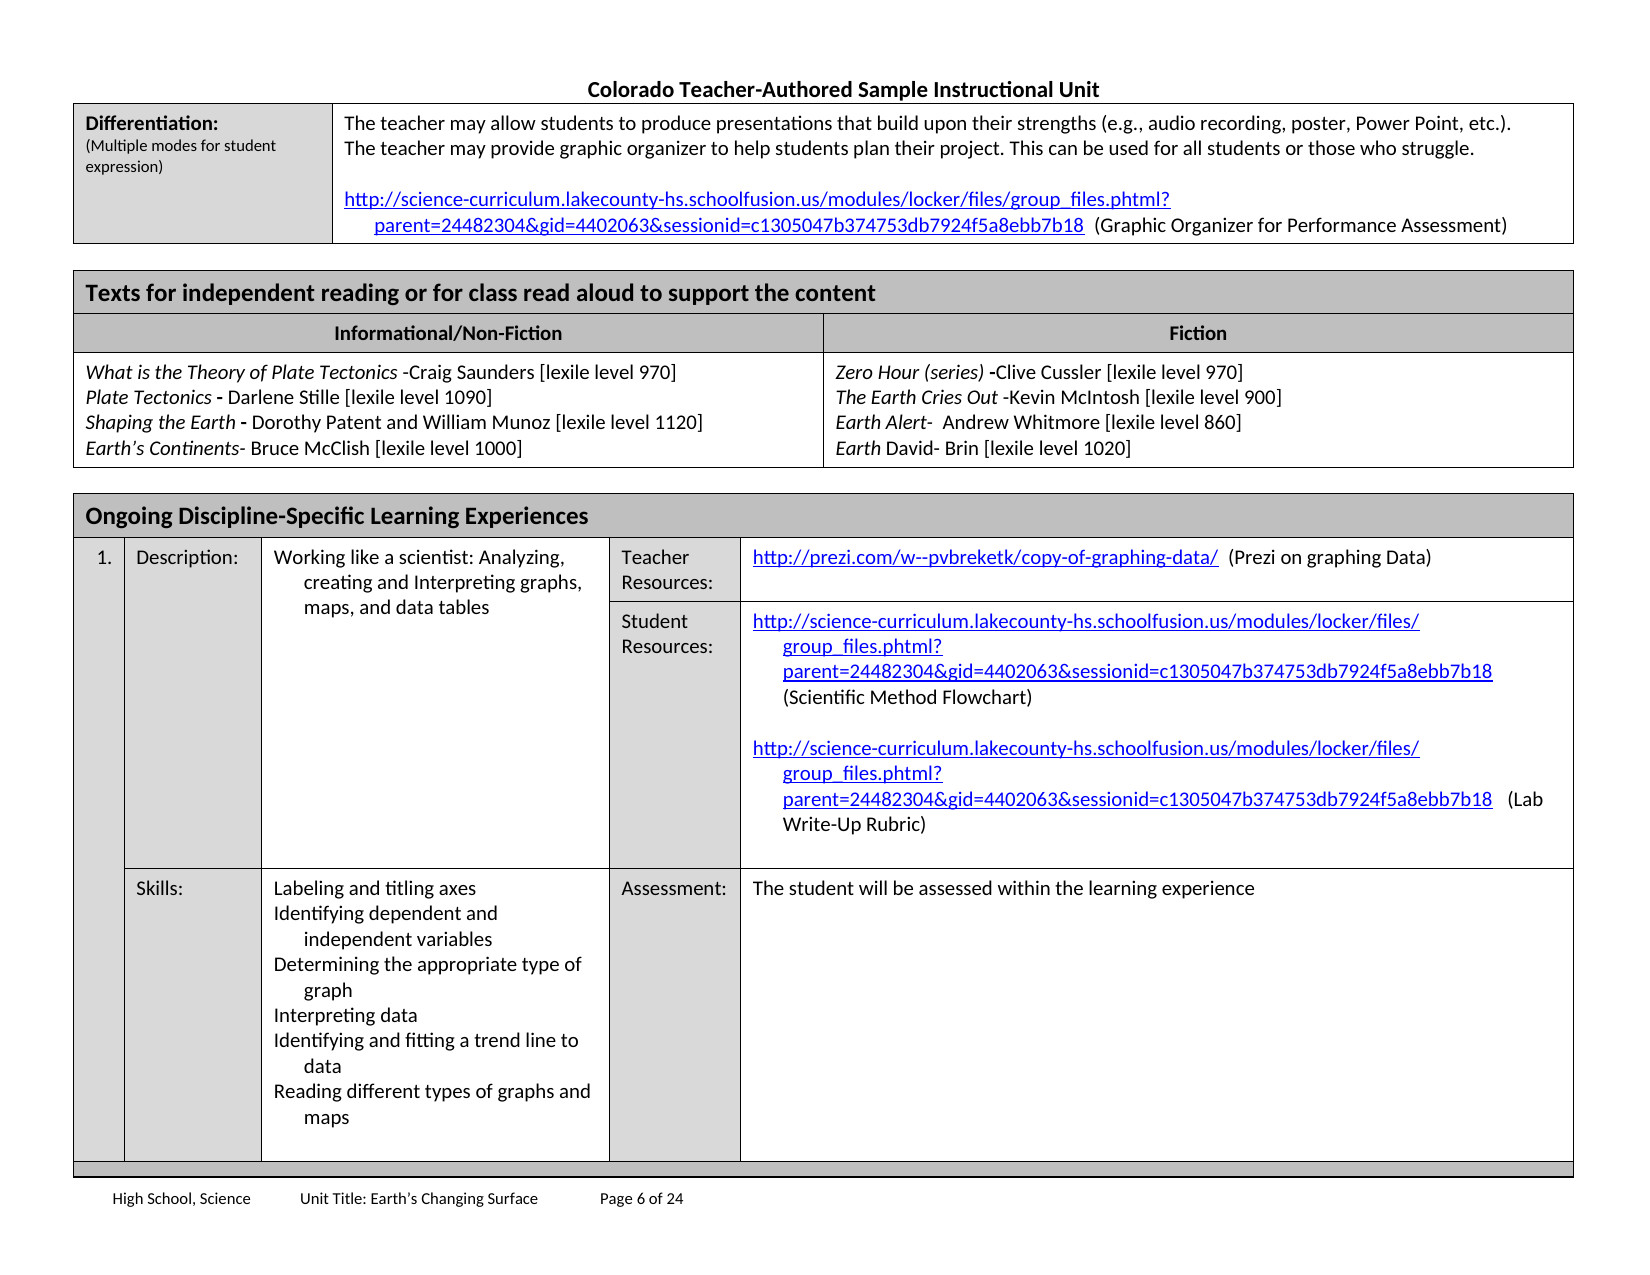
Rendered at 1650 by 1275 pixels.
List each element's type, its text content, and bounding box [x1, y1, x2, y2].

table_cell The student will be assessed within the learning experience [741, 869, 1573, 1161]
table_cell [74, 1162, 1573, 1176]
table_cell Zero Hour (series) -Clive Cussler [lexile level 970] The Earth Cries Out -Kevin McIntosh [lexile level 900] Earth Alert- Andrew Whitmore [lexile level 860] Earth David- Brin [lexile level 1020] [824, 353, 1573, 467]
table_cell Differentiation: (Multiple modes for student expression) [74, 104, 332, 243]
table_cell Assessment: [610, 869, 740, 1161]
table_cell What is the Theory of Plate Tectonics -Craig Saunders [lexile level 970] Plate Tectonics - Darlene Stille [lexile level 1090] Shaping the Earth - Dorothy Patent and William Munoz [lexile level 1120] Earth’s Continents- Bruce McClish [lexile level 1000] [74, 353, 823, 467]
table_cell Student Resources: [610, 602, 740, 868]
table_cell The teacher may allow students to produce presentations that build upon their strengths (e.g., audio recording, poster, Power Point, etc.). The teacher may provide graphic organizer to help students plan their project. This can be used for all students or those who struggle. http://science-curriculum.lakecounty-hs.schoolfusion.us/modules/locker/files/group_files.phtml?parent=24482304&gid=4402063&sessionid=c1305047b374753db7924f5a8ebb7b18 (Graphic Organizer for Performance Assessment) [333, 104, 1573, 243]
table_cell Teacher Resources: [610, 538, 740, 601]
table_cell 1. [74, 538, 124, 1161]
table_cell Skills: [125, 869, 261, 1161]
table_cell Working like a scientist: Analyzing, creating and Interpreting graphs, maps, and data tables [262, 538, 609, 868]
table_cell Labeling and titling axes Identifying dependent and independent variables Determining the appropriate type of graph Interpreting data Identifying and fitting a trend line to data Reading different types of graphs and maps [262, 869, 609, 1161]
table_cell Fiction [824, 314, 1573, 352]
table_header Texts for independent reading or for class read aloud to support the content [74, 271, 1573, 313]
table_cell Description: [125, 538, 261, 868]
table_cell Informational/Non-Fiction [74, 314, 823, 352]
table_cell http://science-curriculum.lakecounty-hs.schoolfusion.us/modules/locker/files/group_files.phtml?parent=24482304&gid=4402063&sessionid=c1305047b374753db7924f5a8ebb7b18 (Scientific Method Flowchart) http://science-curriculum.lakecounty-hs.schoolfusion.us/modules/locker/files/group_files.phtml?parent=24482304&gid=4402063&sessionid=c1305047b374753db7924f5a8ebb7b18 (Lab Write-Up Rubric) [741, 602, 1573, 868]
table_header Ongoing Discipline-Specific Learning Experiences [74, 494, 1573, 537]
table_cell http://prezi.com/w--pvbreketk/copy-of-graphing-data/ (Prezi on graphing Data) [741, 538, 1573, 601]
